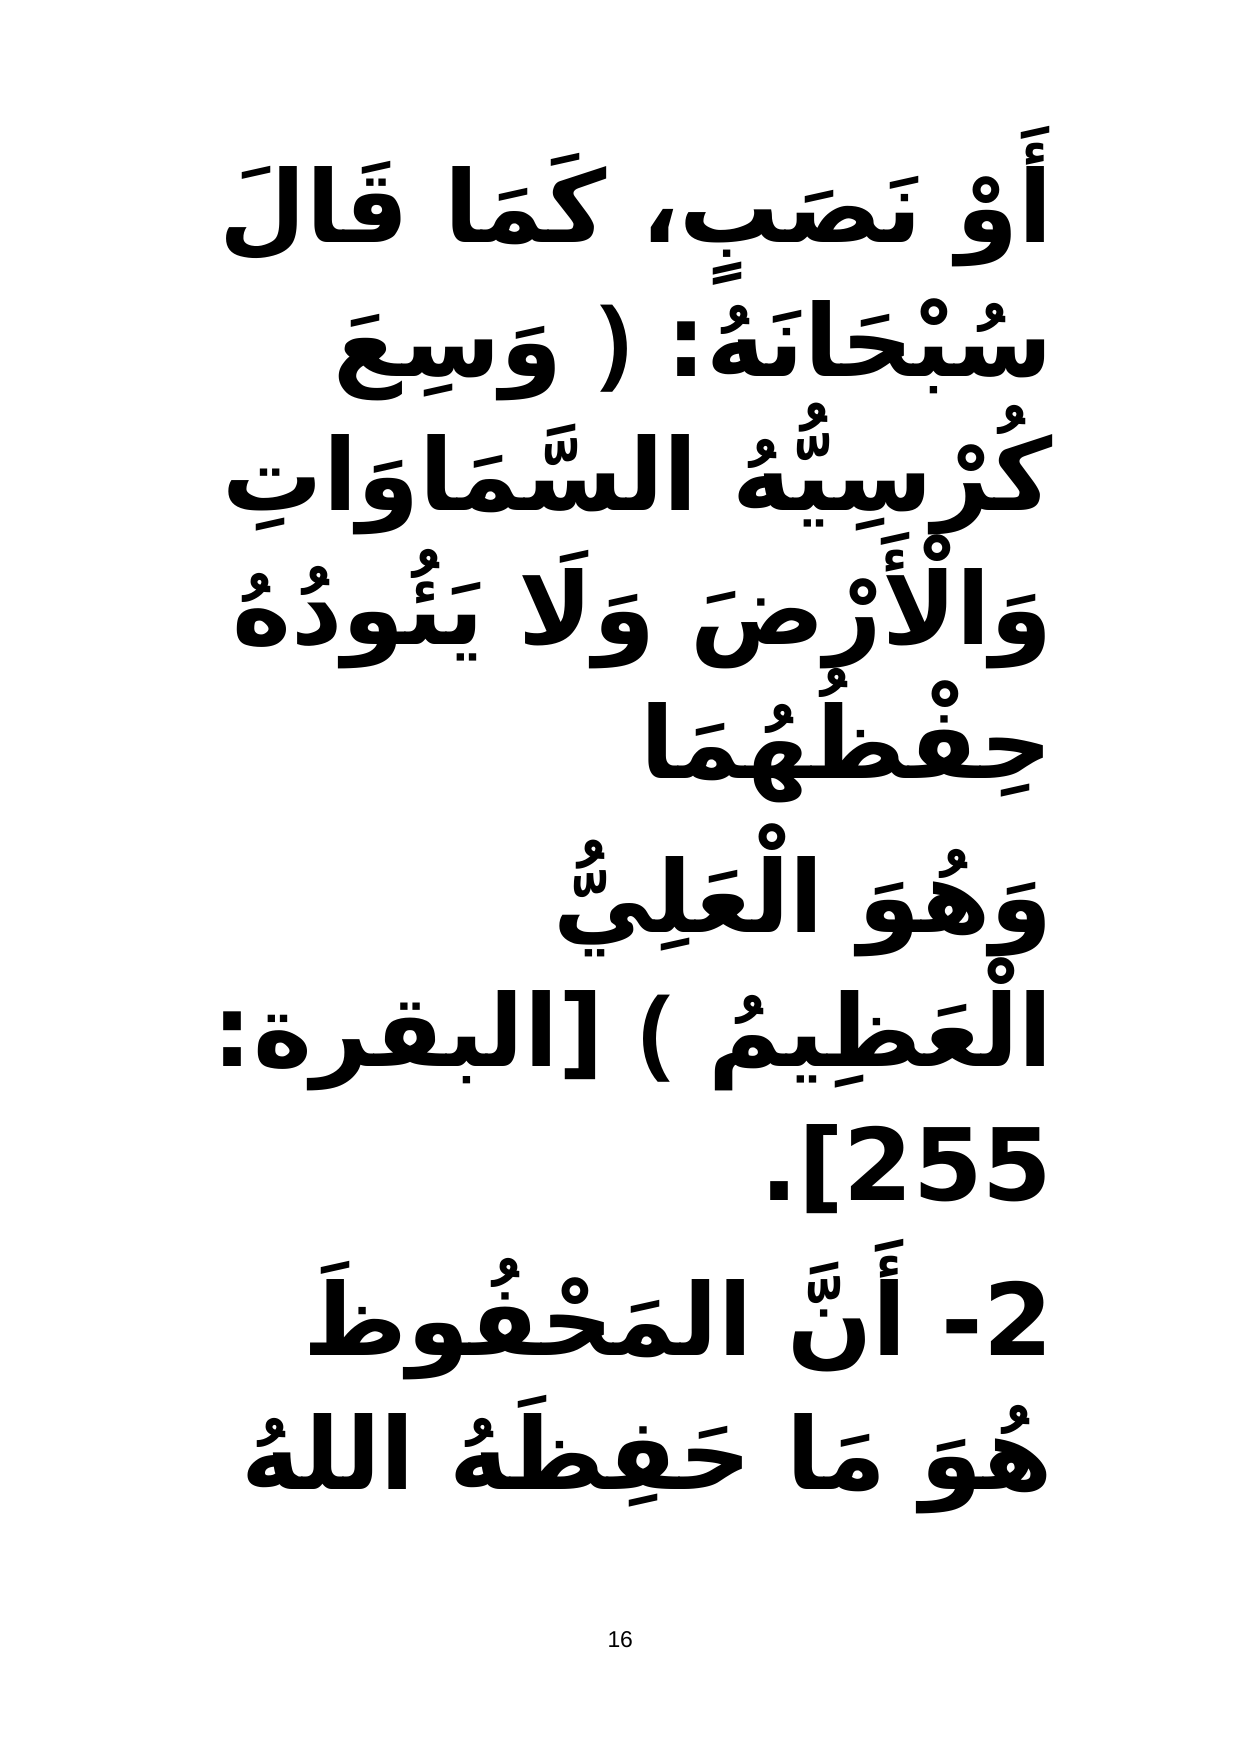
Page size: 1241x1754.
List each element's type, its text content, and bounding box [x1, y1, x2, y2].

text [187, 1262, 1053, 1513]
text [187, 150, 1053, 802]
text وَهُوَ الْعَلِيُّ الْعَظِيمُ ﴾ [البقرة: 255]. [187, 840, 1053, 1224]
